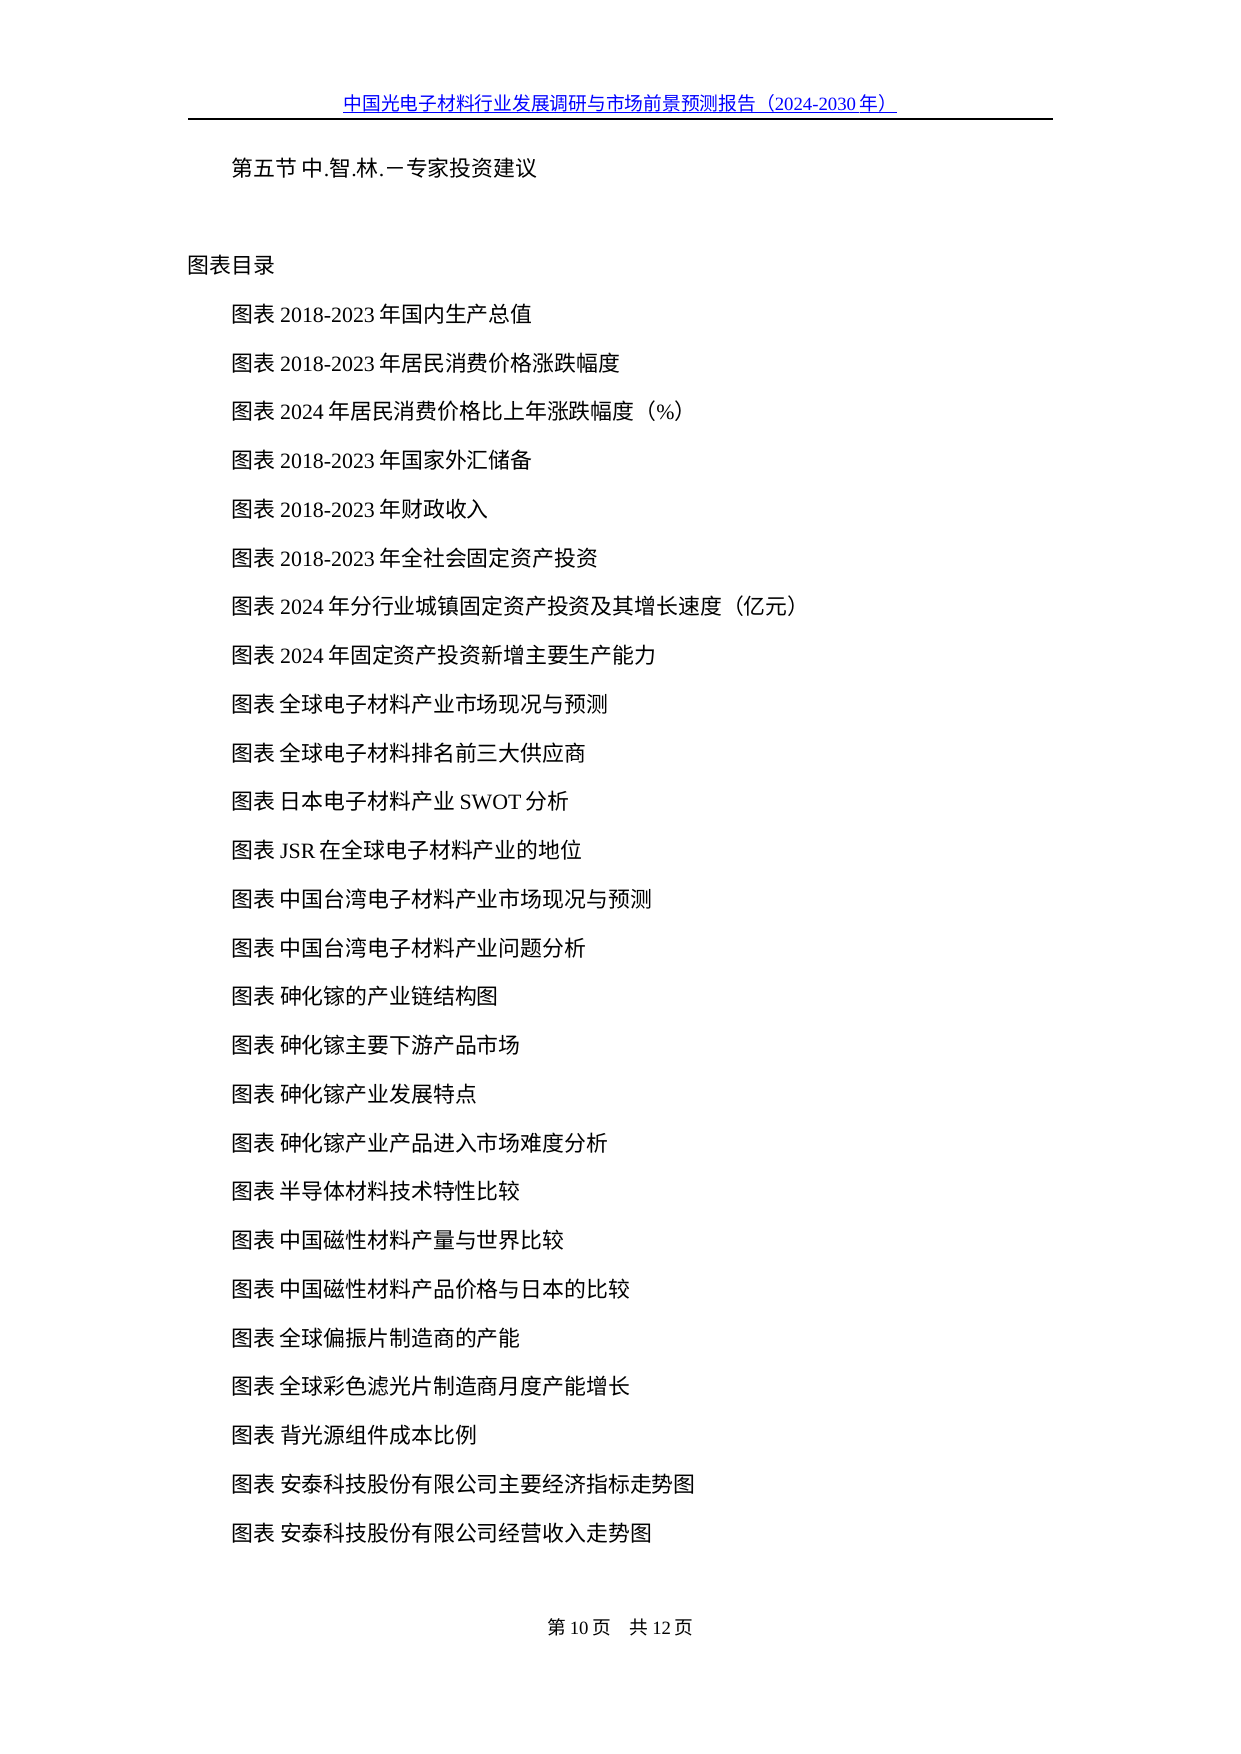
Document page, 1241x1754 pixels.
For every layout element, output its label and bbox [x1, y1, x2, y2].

text [187, 150, 1053, 1548]
